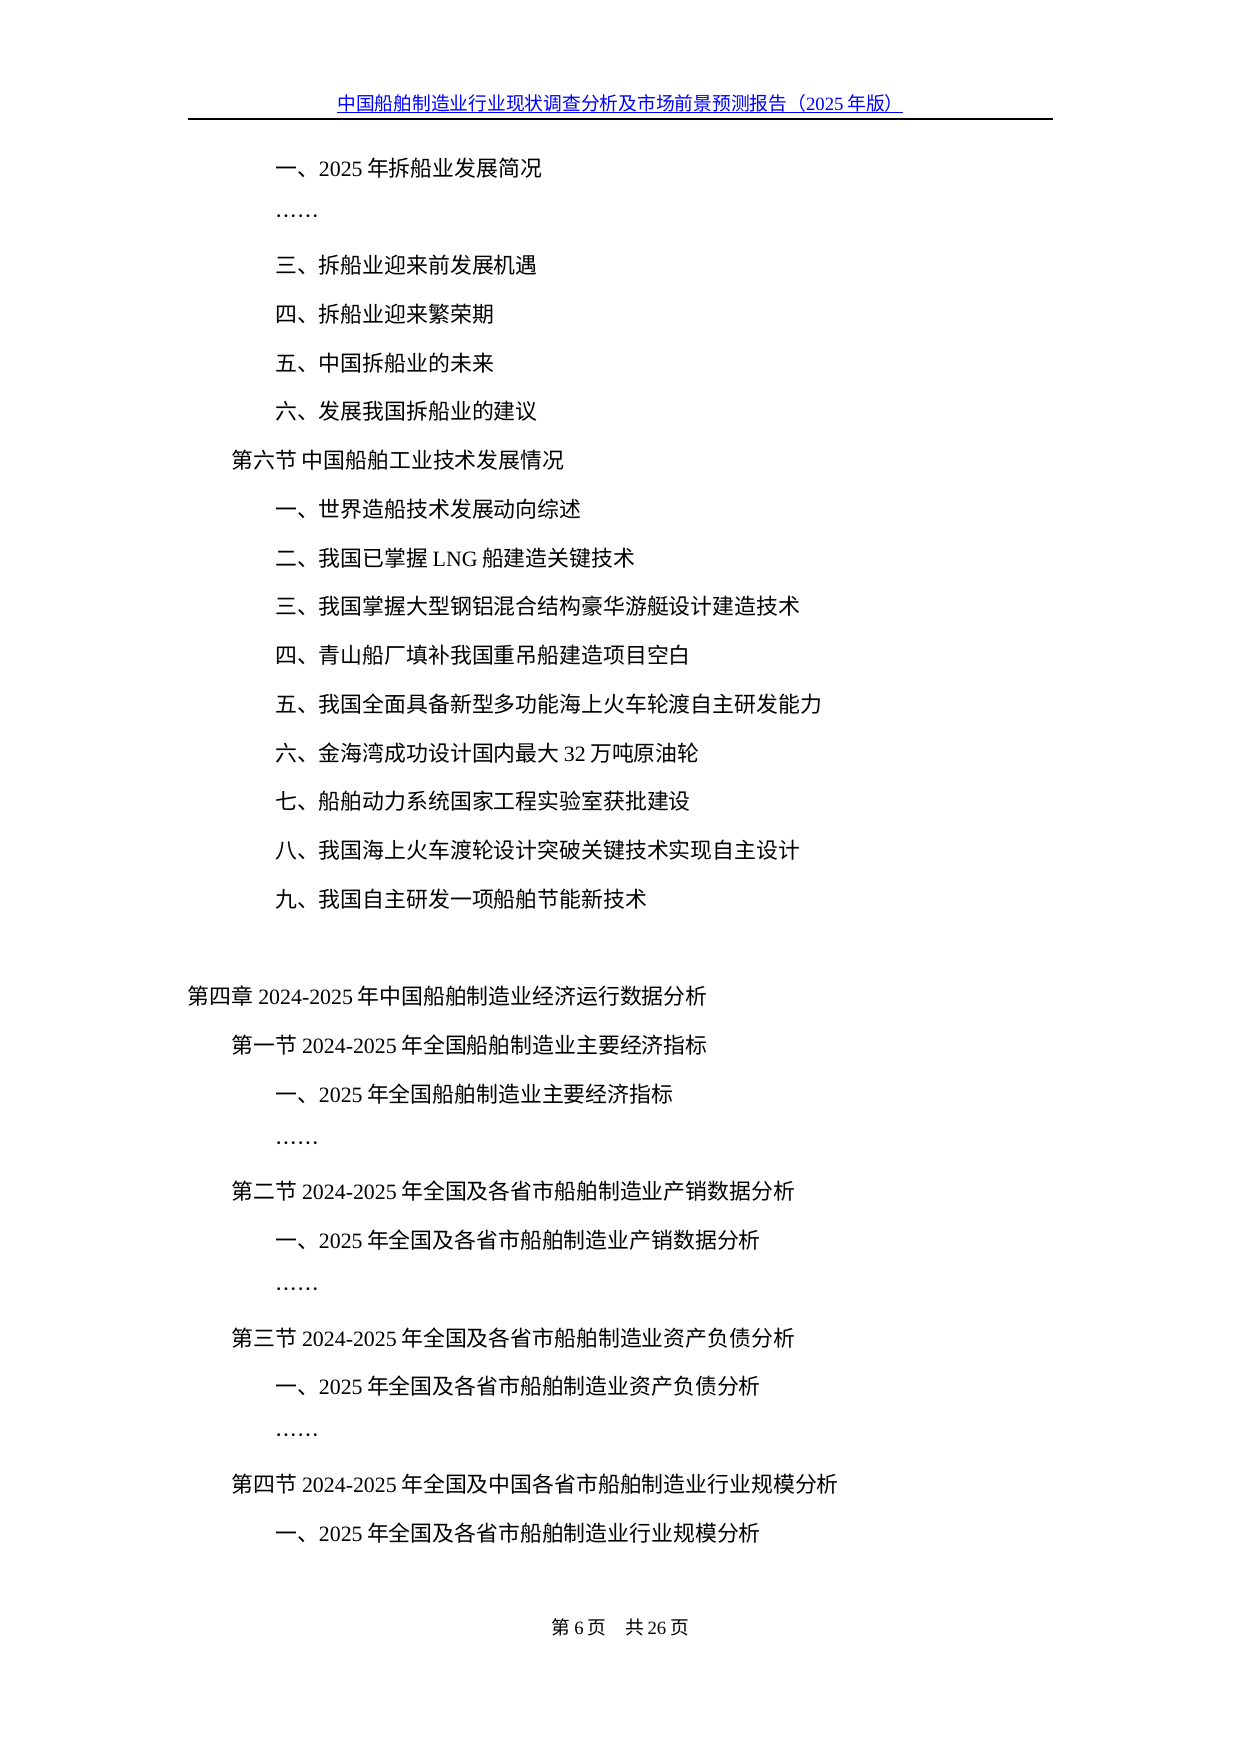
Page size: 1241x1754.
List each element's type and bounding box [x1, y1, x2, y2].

text [187, 150, 1053, 1548]
